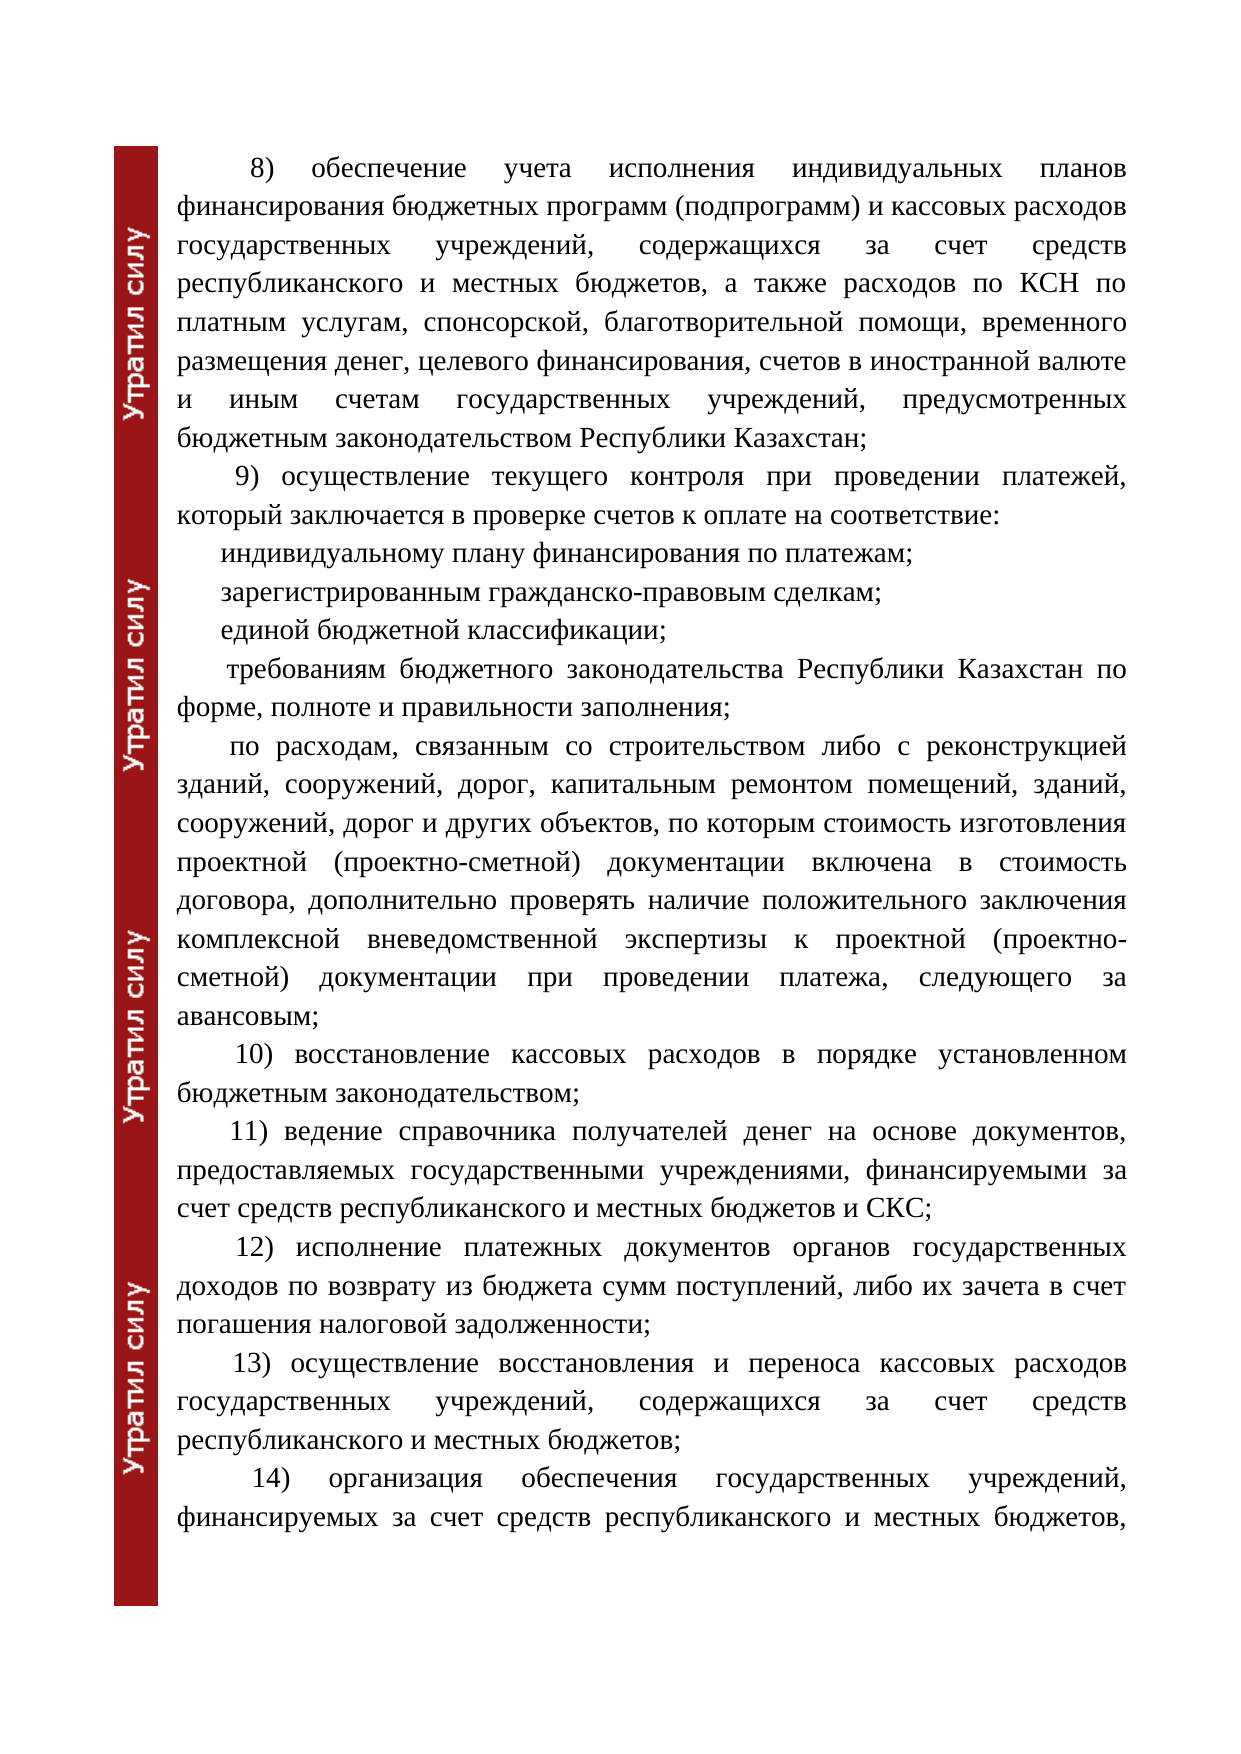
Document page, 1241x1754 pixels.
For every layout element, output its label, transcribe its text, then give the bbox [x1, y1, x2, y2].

text 12) исполнение платежных документов органов государственных доходов по возврату из бюджета сумм поступлений, либо их зачета в счет погашения налоговой задолженности; [112, 1229, 1128, 1340]
text 8) обеспечение учета исполнения индивидуальных планов финансирования бюджетных программ (подпрограмм) и кассовых расходов государственных учреждений, содержащихся за счет средств республиканского и местных бюджетов, а также расходов по КСН по платным услугам, спонсорской, благотворительной помощи, временного размещения денег, целевого финансирования, счетов в иностранной валюте и иным счетам государственных учреждений, предусмотренных бюджетным законодательством Республики Казахстан; [112, 150, 1128, 453]
text индивидуальному плану финансирования по платежам; [112, 535, 1128, 569]
text 9) осуществление текущего контроля при проведении платежей, который заключается в проверке счетов к оплате на соответствие: [112, 458, 1128, 530]
picture [114, 1340, 158, 1345]
text 11) ведение справочника получателей денег на основе документов, предоставляемых государственными учреждениями, финансируемыми за счет средств республиканского и местных бюджетов и СКС; [112, 1113, 1128, 1224]
picture [114, 607, 158, 612]
picture [114, 723, 158, 728]
picture [114, 1455, 158, 1460]
picture [114, 1532, 158, 1606]
picture [114, 1224, 158, 1229]
text по расходам, связанным со строительством либо с реконструкцией зданий, сооружений, дорог, капитальным ремонтом помещений, зданий, сооружений, дорог и других объектов, по которым стоимость изготовления проектной (проектно-сметной) документации включена в стоимость договора, дополнительно проверять наличие положительного заключения комплексной вневедомственной экспертизы к проектной (проектно-сметной) документации при проведении платежа, следующего за авансовым; [112, 728, 1128, 1031]
text 13) осуществление восстановления и переноса кассовых расходов государственных учреждений, содержащихся за счет средств республиканского и местных бюджетов; [112, 1345, 1128, 1455]
picture [114, 1108, 158, 1113]
text единой бюджетной классификации; [112, 612, 1128, 646]
picture [114, 646, 158, 651]
picture [114, 1031, 158, 1036]
picture [114, 530, 158, 535]
text требованиям бюджетного законодательства Республики Казахстан по форме, полноте и правильности заполнения; [112, 651, 1128, 723]
picture [114, 453, 158, 458]
text зарегистрированным гражданско-правовым сделкам; [112, 574, 1128, 607]
text 10) восстановление кассовых расходов в порядке установленном бюджетным законодательством; [112, 1036, 1128, 1108]
picture [114, 569, 158, 574]
picture [114, 146, 158, 150]
